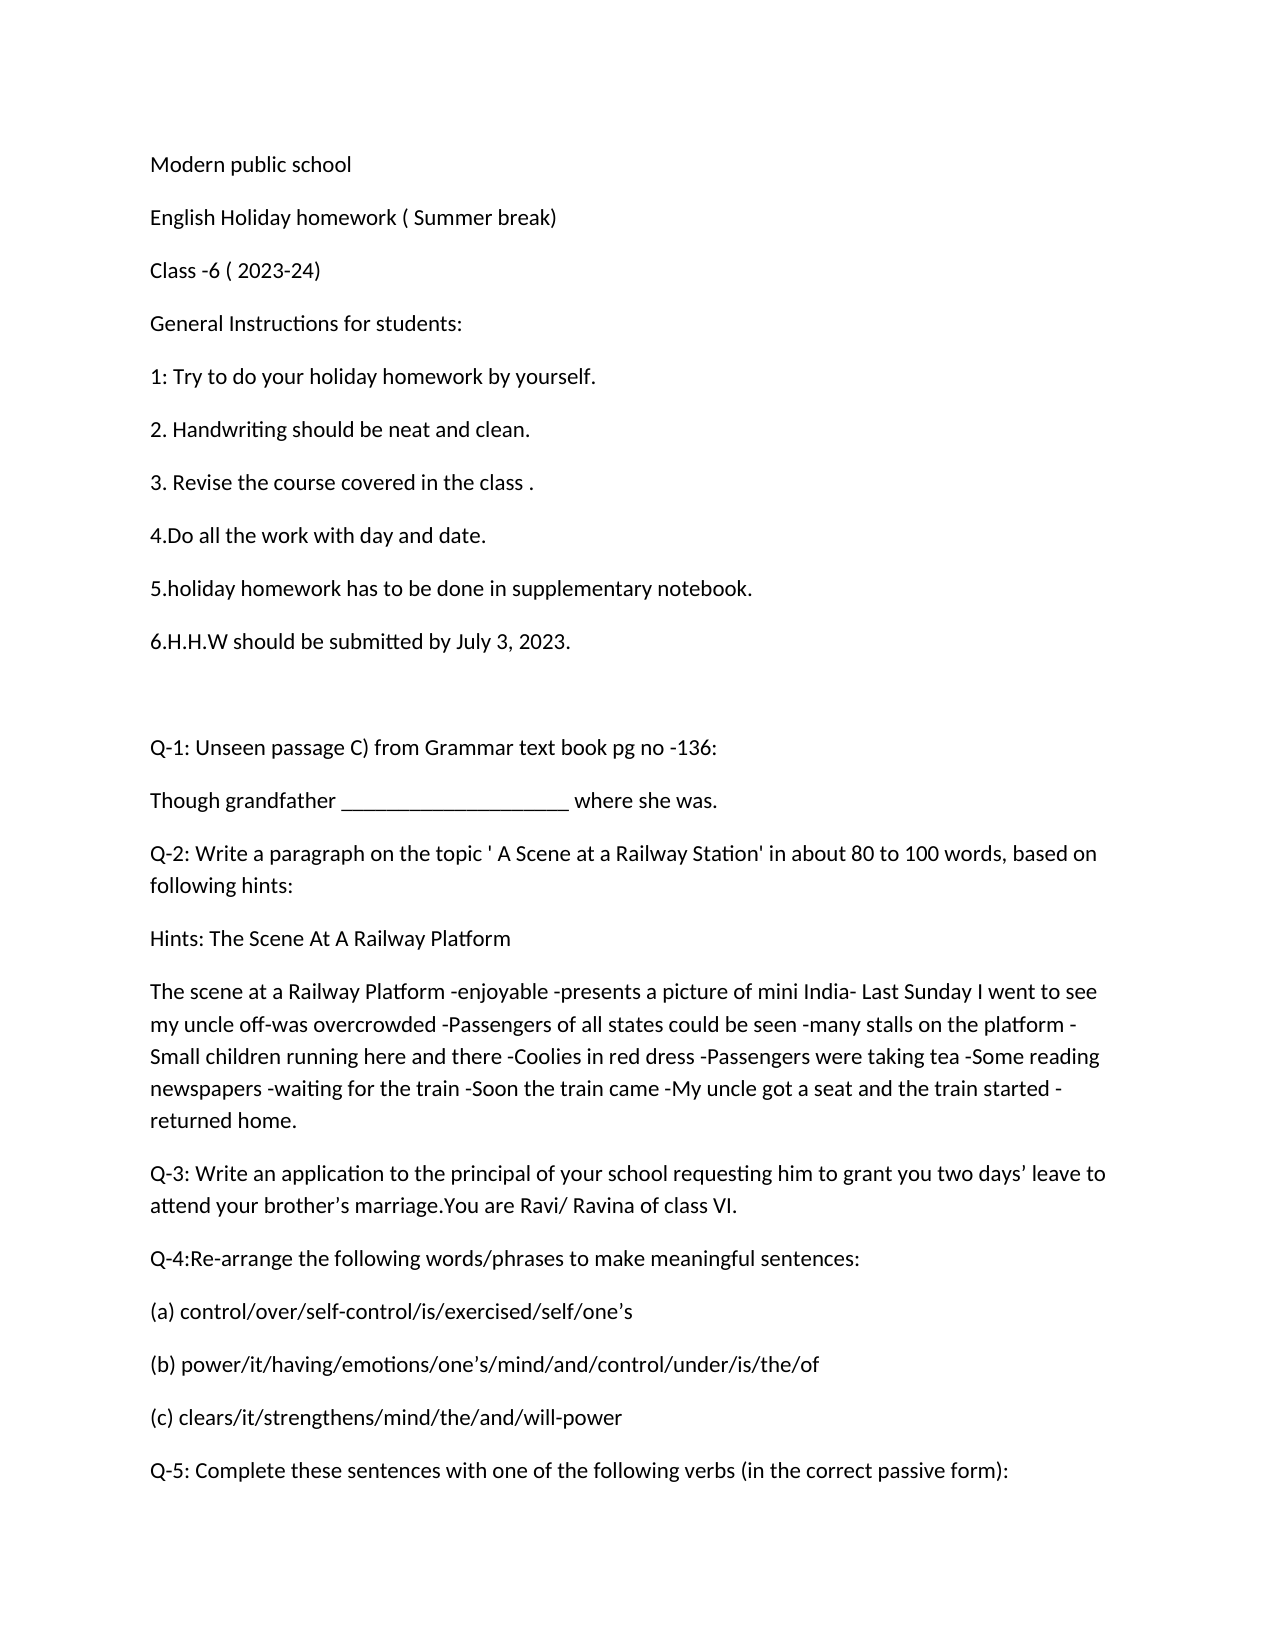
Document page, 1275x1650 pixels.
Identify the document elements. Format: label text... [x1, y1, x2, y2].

text Hints: The Scene At A Railway Platform [150, 924, 1125, 952]
text General Instructions for students: [150, 309, 1125, 337]
text (c) clears/it/strengthens/mind/the/and/will-power [150, 1403, 1125, 1432]
text 2. Handwriting should be neat and clean. [150, 415, 1125, 443]
text Q-3: Write an application to the principal of your school requesting him to grant you two days’ leave to attend your brother’s marriage.You are Ravi/ Ravina of class VI. [150, 1159, 1125, 1219]
text English Holiday homework ( Summer break) [150, 203, 1125, 231]
text 4.Do all the work with day and date. [150, 521, 1125, 549]
text 6.H.H.W should be submitted by July 3, 2023. [150, 627, 1125, 655]
text Class -6 ( 2023-24) [150, 256, 1125, 284]
text Modern public school [150, 150, 1125, 178]
text 3. Revise the course covered in the class . [150, 468, 1125, 496]
text Q-1: Unseen passage C) from Grammar text book pg no -136: [150, 733, 1125, 761]
text (b) power/it/having/emotions/one’s/mind/and/control/under/is/the/of [150, 1351, 1125, 1378]
text (a) control/over/self-control/is/exercised/self/one’s [150, 1297, 1125, 1326]
text Q-5: Complete these sentences with one of the following verbs (in the correct passive form): [150, 1457, 1125, 1484]
text The scene at a Railway Platform -enjoyable -presents a picture of mini India- Last Sunday I went to see my uncle off-was overcrowded -Passengers of all states could be seen -many stalls on the platform -Small children running here and there -Coolies in red dress -Passengers were taking tea -Some reading newspapers -waiting for the train -Soon the train came -My uncle got a seat and the train started - returned home. [150, 977, 1125, 1134]
text 1: Try to do your holiday homework by yourself. [150, 362, 1125, 390]
text Though grandfather ____________________ where she was. [150, 786, 1125, 814]
text Q-4:Re-arrange the following words/phrases to make meaningful sentences: [150, 1244, 1125, 1272]
text Q-2: Write a paragraph on the topic ' A Scene at a Railway Station' in about 80 to 100 words, based on following hints: [150, 839, 1125, 899]
text 5.holiday homework has to be done in supplementary notebook. [150, 574, 1125, 602]
